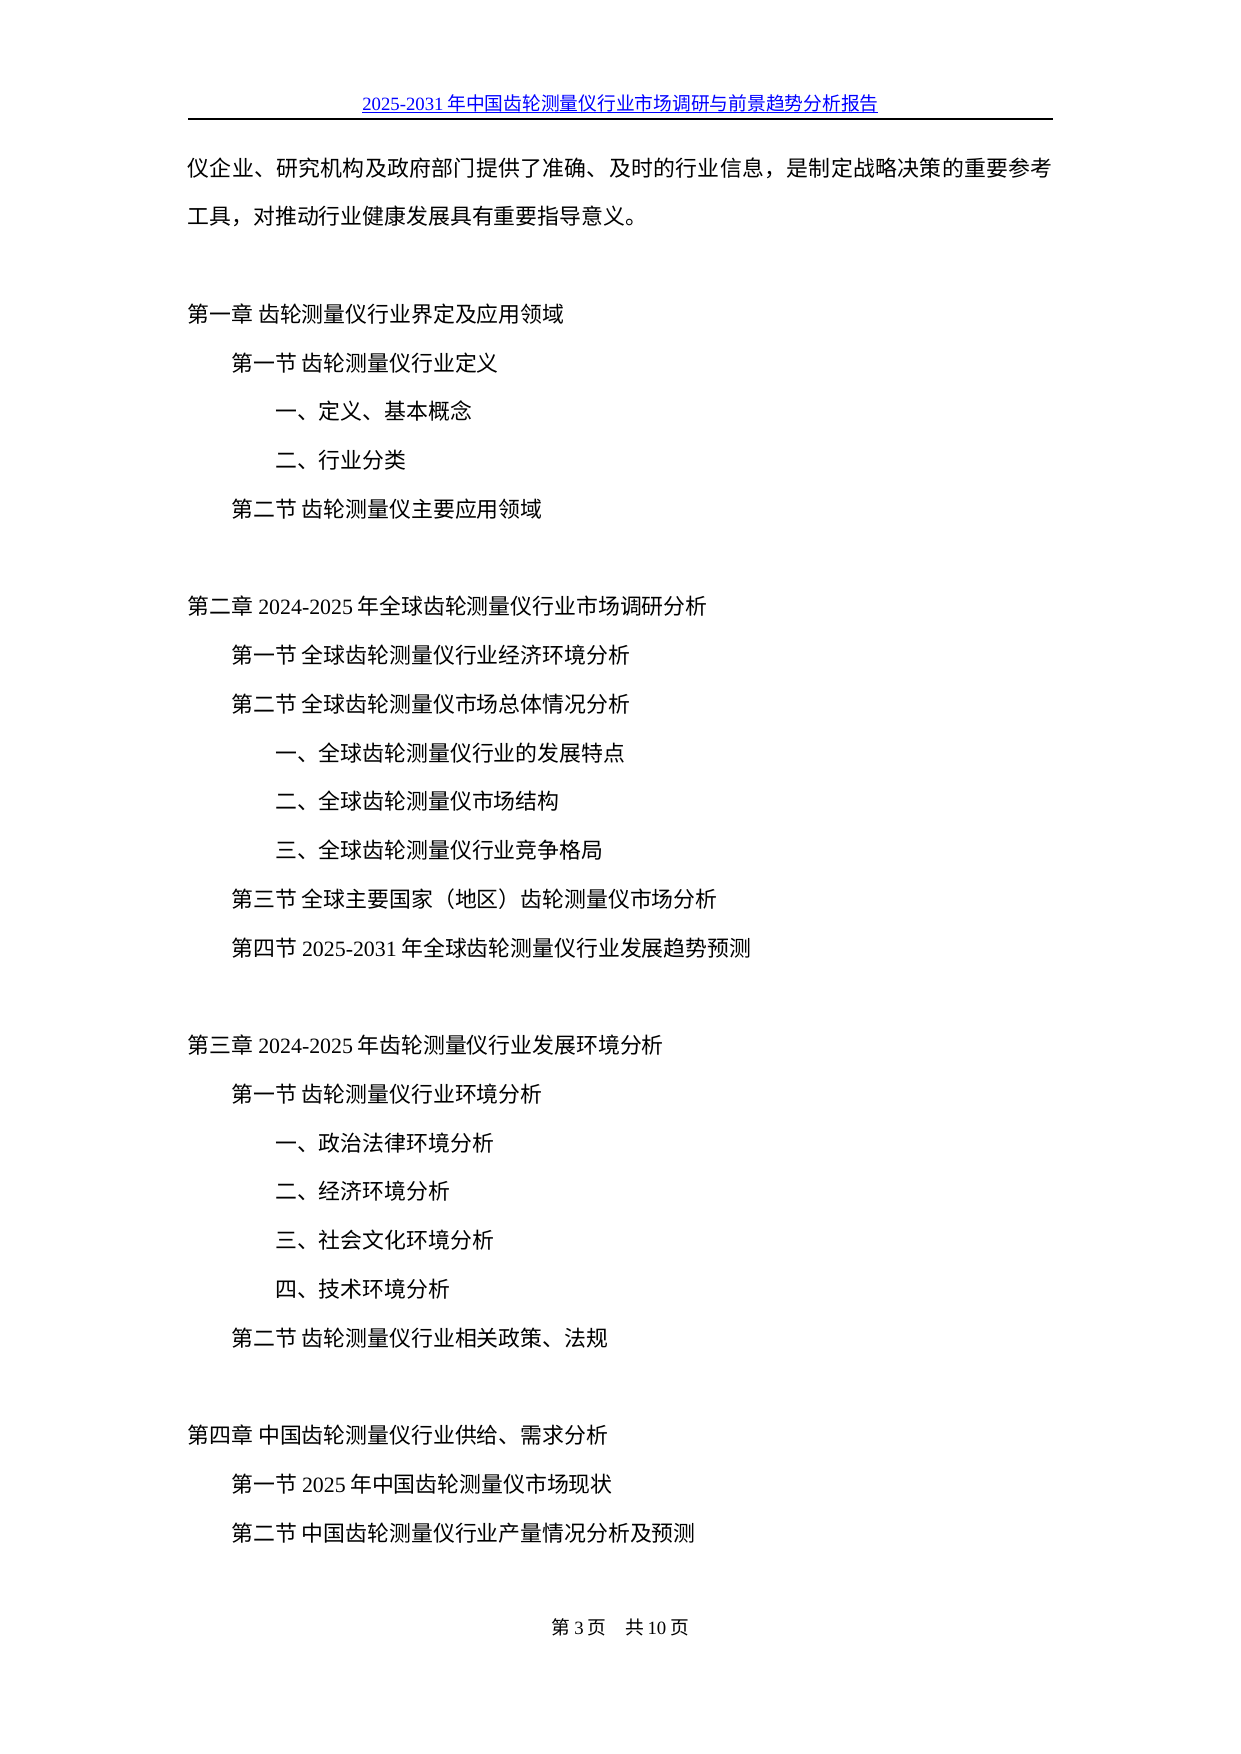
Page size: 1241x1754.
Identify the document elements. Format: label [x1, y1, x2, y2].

text [187, 150, 1053, 1548]
